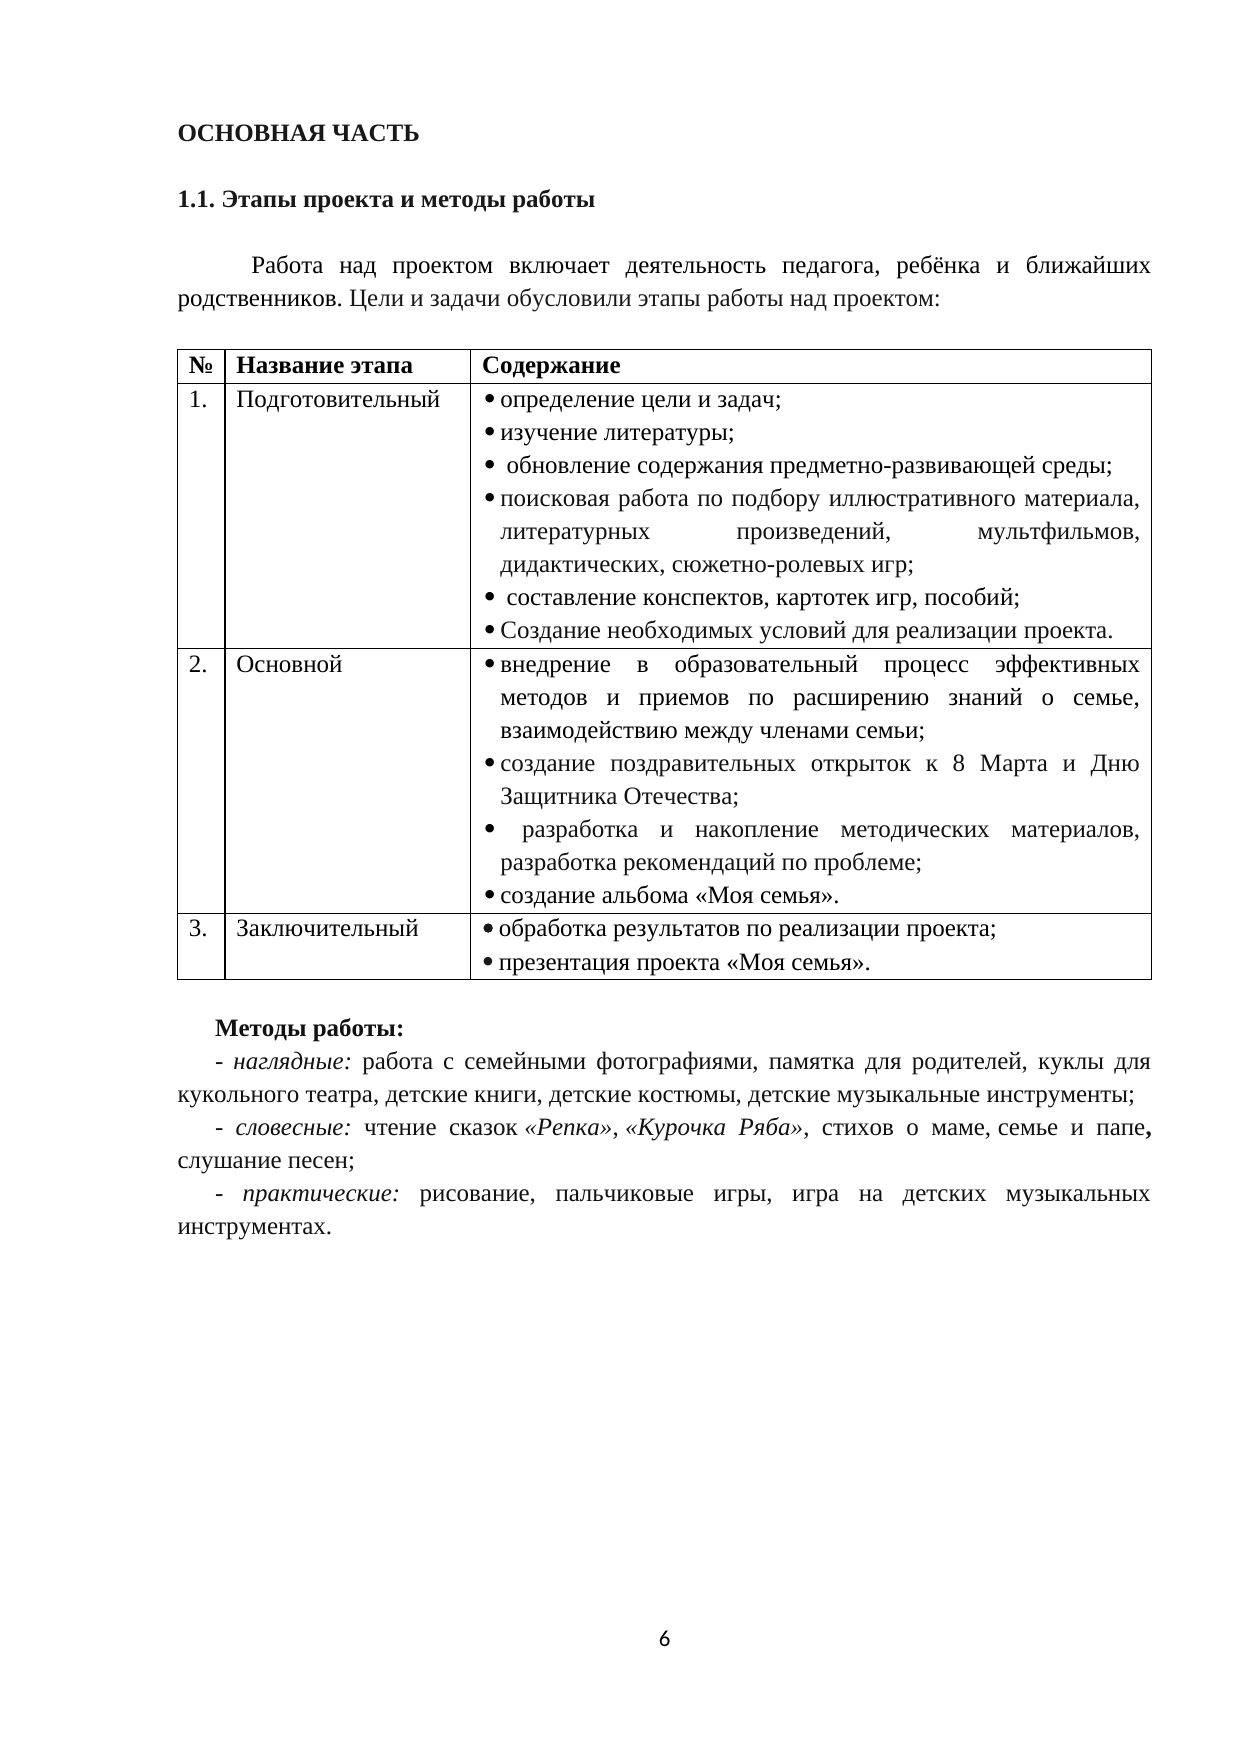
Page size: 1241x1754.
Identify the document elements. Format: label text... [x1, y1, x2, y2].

table_cell внедрение в образовательный процесс эффективных методов и приемов по расширению знаний о семье, взаимодействию между членами семьи; создание поздравительных открыток к 8 Марта и Дню Защитника Отечества; разработка и накопление методических материалов, разработка рекомендаций по проблеме; создание альбома «Моя семья». [471, 649, 1151, 912]
text - практические: рисование, пальчиковые игры, игра на детских музыкальных инструментах. [177, 1178, 1152, 1240]
table_header Название этапа [226, 350, 470, 383]
table_cell определение цели и задач; изучение литературы; обновление содержания предметно-развивающей среды; поисковая работа по подбору иллюстративного материала, литературных произведений, мультфильмов, дидактических, сюжетно-ролевых игр; составление конспектов, картотек игр, пособий; Создание необходимых условий для реализации проекта. [471, 384, 1151, 648]
text - наглядные: работа с семейными фотографиями, памятка для родителей, куклы для кукольного театра, детские книги, детские костюмы, детские музыкальные инструменты; [177, 1046, 1152, 1108]
text - словесные: чтение сказок «Репка», «Курочка Ряба», стихов о маме, семье и папе, слушание песен; [177, 1112, 1152, 1174]
text ОСНОВНАЯ ЧАСТЬ [177, 118, 1152, 147]
text Методы работы: [177, 1013, 1152, 1042]
table_header Содержание [471, 350, 1151, 383]
table_cell 1. [178, 384, 224, 648]
table_header № [178, 350, 224, 383]
table_cell 2. [178, 649, 224, 912]
table_cell Заключительный [226, 914, 470, 979]
text 1.1. Этапы проекта и методы работы [177, 184, 1152, 213]
text Работа над проектом включает деятельность педагога, ребёнка и ближайших родственников. Цели и задачи обусловили этапы работы над проектом: [177, 250, 1152, 312]
table_cell 3. [178, 914, 224, 979]
table_cell обработка результатов по реализации проекта; презентация проекта «Моя семья». [471, 914, 1151, 979]
table_cell Основной [226, 649, 470, 912]
table_cell Подготовительный [226, 384, 470, 648]
